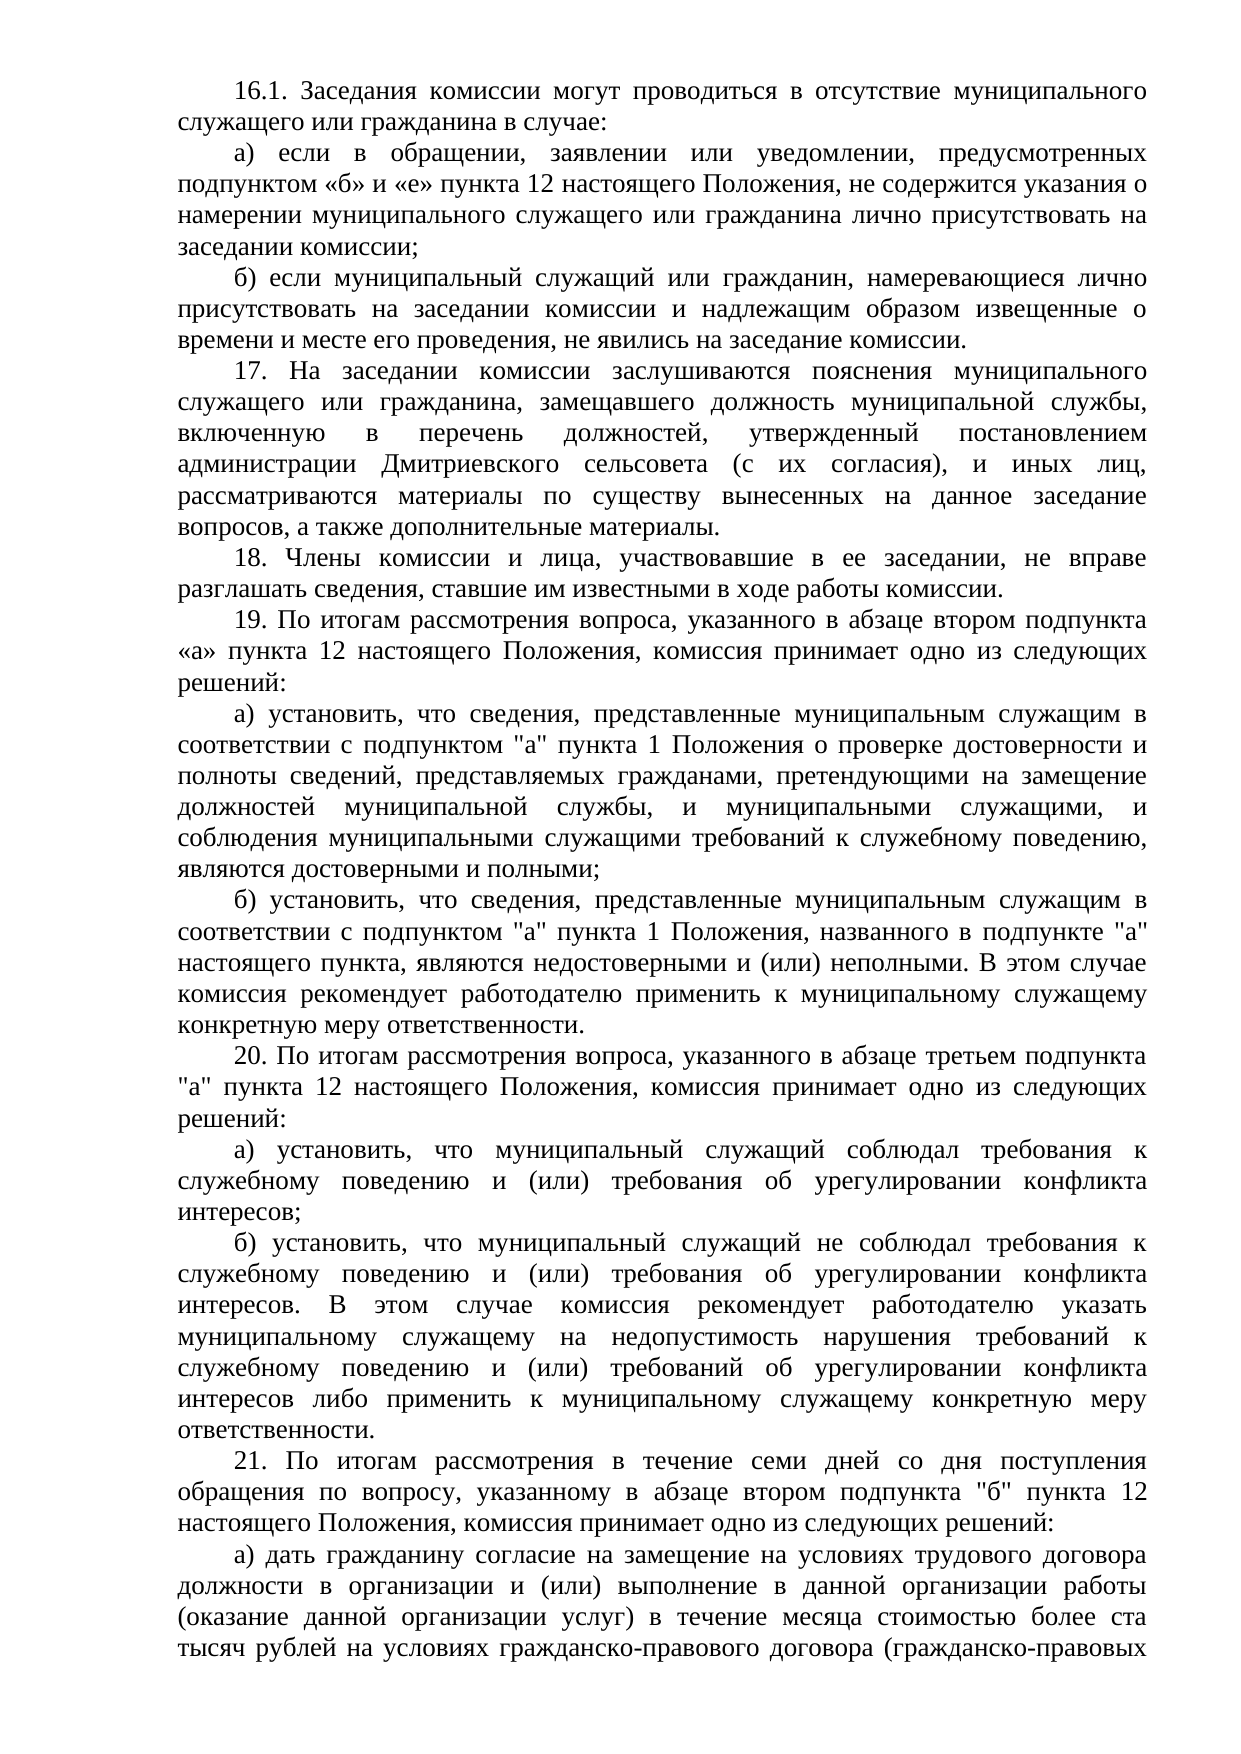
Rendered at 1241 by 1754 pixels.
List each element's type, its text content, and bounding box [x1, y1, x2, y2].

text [177, 1538, 1148, 1662]
text 20. По итогам рассмотрения вопроса, указанного в абзаце третьем подпункта "а" пункта 12 настоящего Положения, комиссия принимает одно из следующих решений: [177, 1039, 1148, 1133]
text а) установить, что сведения, представленные муниципальным служащим в соответствии с подпунктом "а" пункта 1 Положения о проверке достоверности и полноты сведений, представляемых гражданами, претендующими на замещение должностей муниципальной службы, и муниципальными служащими, и соблюдения муниципальными служащими требований к служебному поведению, являются достоверными и полными; [177, 697, 1148, 884]
text 19. По итогам рассмотрения вопроса, указанного в абзаце втором подпункта «а» пункта 12 настоящего Положения, комиссия принимает одно из следующих решений: [177, 603, 1148, 697]
text б) установить, что муниципальный служащий не соблюдал требования к служебному поведению и (или) требования об урегулировании конфликта интересов. В этом случае комиссия рекомендует работодателю указать муниципальному служащему на недопустимость нарушения требований к служебному поведению и (или) требований об урегулировании конфликта интересов либо применить к муниципальному служащему конкретную меру ответственности. [177, 1226, 1148, 1444]
text а) если в обращении, заявлении или уведомлении, предусмотренных подпунктом «б» и «е» пункта 12 настоящего Положения, не содержится указания о намерении муниципального служащего или гражданина лично присутствовать на заседании комиссии; [177, 136, 1148, 261]
text б) установить, что сведения, представленные муниципальным служащим в соответствии с подпунктом "а" пункта 1 Положения, названного в подпункте "а" настоящего пункта, являются недостоверными и (или) неполными. В этом случае комиссия рекомендует работодателю применить к муниципальному служащему конкретную меру ответственности. [177, 884, 1148, 1039]
text б) если муниципальный служащий или гражданин, намеревающиеся лично присутствовать на заседании комиссии и надлежащим образом извещенные о времени и месте его проведения, не явились на заседание комиссии. [177, 261, 1148, 354]
text 17. На заседании комиссии заслушиваются пояснения муниципального служащего или гражданина, замещавшего должность муниципальной службы, включенную в перечень должностей, утвержденный постановлением администрации Дмитриевского сельсовета (с их согласия), и иных лиц, рассматриваются материалы по существу вынесенных на данное заседание вопросов, а также дополнительные материалы. [177, 354, 1148, 541]
text а) установить, что муниципальный служащий соблюдал требования к служебному поведению и (или) требования об урегулировании конфликта интересов; [177, 1133, 1148, 1226]
text 16.1. Заседания комиссии могут проводиться в отсутствие муниципального служащего или гражданина в случае: [177, 74, 1148, 136]
text 18. Члены комиссии и лица, участвовавшие в ее заседании, не вправе разглашать сведения, ставшие им известными в ходе работы комиссии. [177, 541, 1148, 603]
text 21. По итогам рассмотрения в течение семи дней со дня поступления обращения по вопросу, указанному в абзаце втором подпункта "б" пункта 12 настоящего Положения, комиссия принимает одно из следующих решений: [177, 1444, 1148, 1538]
